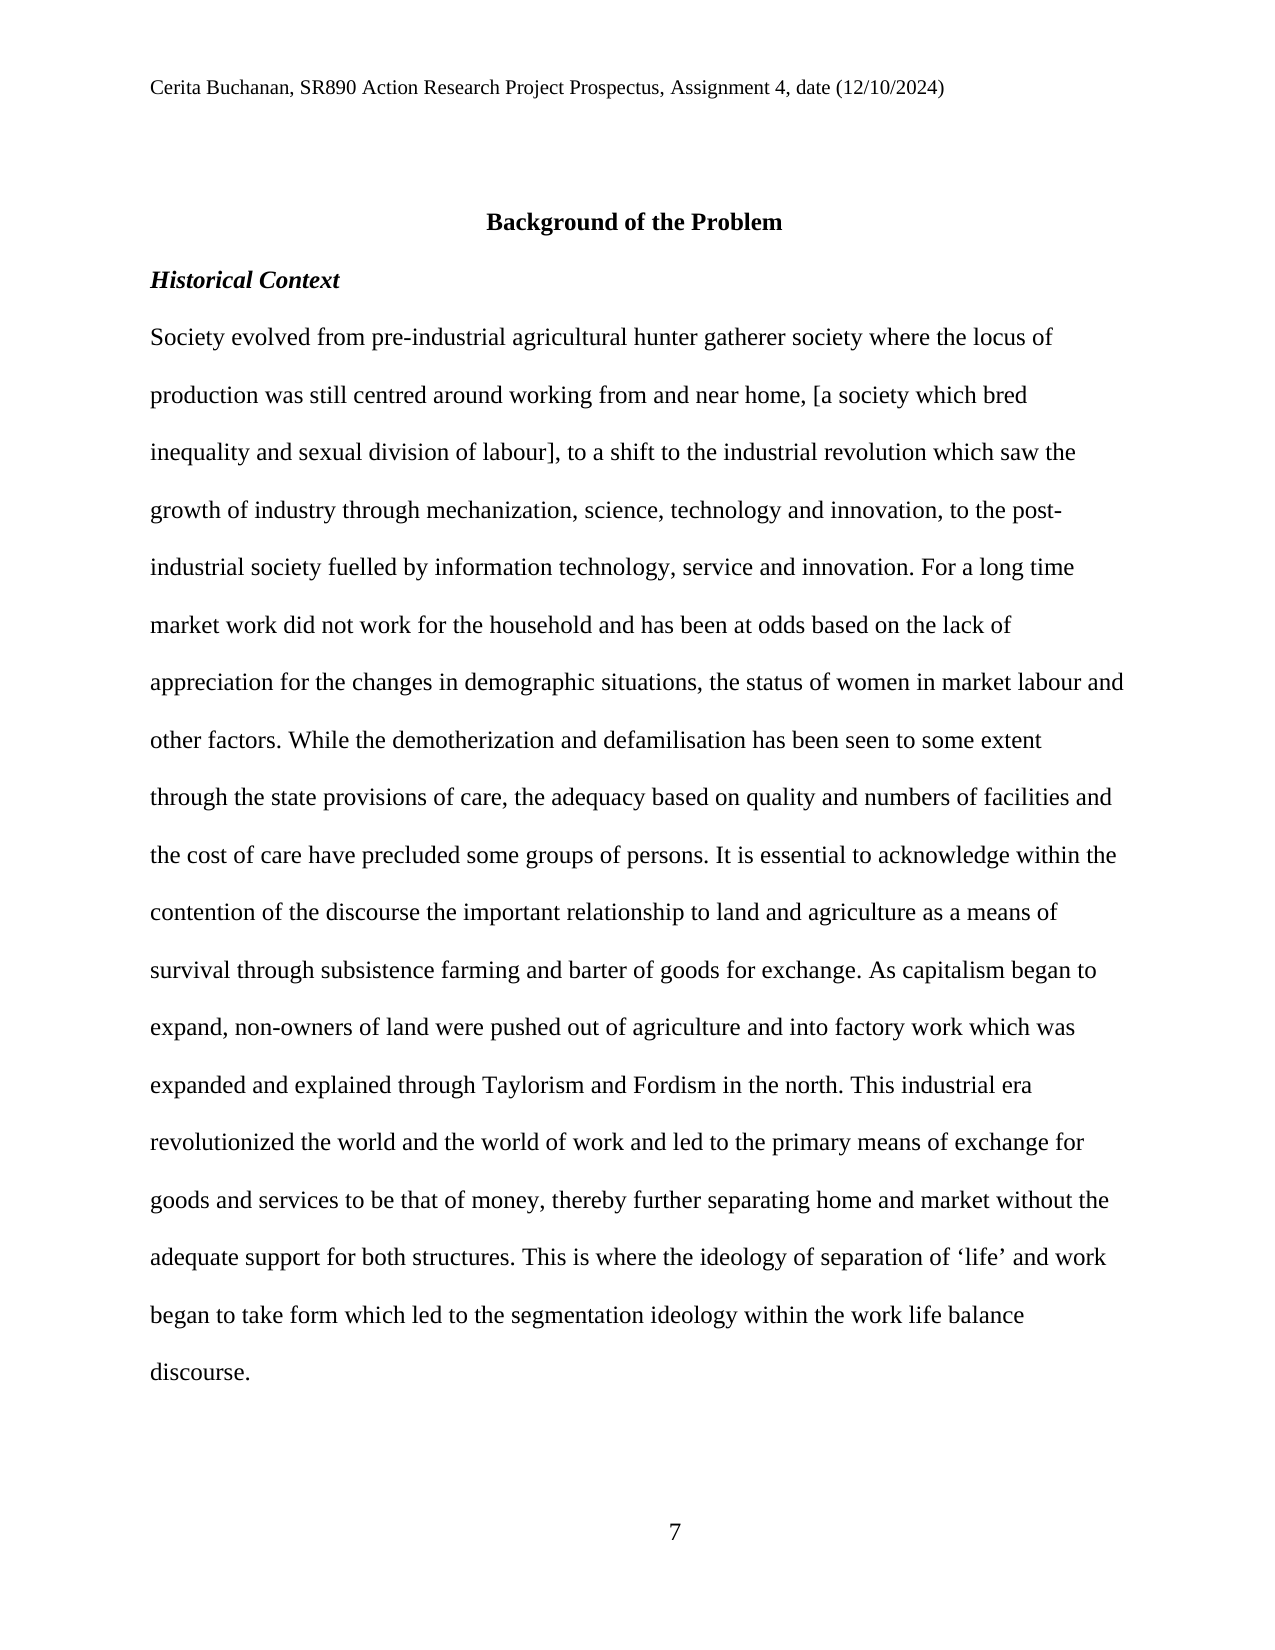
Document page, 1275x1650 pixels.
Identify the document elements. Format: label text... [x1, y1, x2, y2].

text Society evolved from pre-industrial agricultural hunter gatherer society where the locus of production was still centred around working from and near home, [a society which bred inequality and sexual division of labour], to a shift to the industrial revolution which saw the growth of industry through mechanization, science, technology and innovation, to the post-industrial society fuelled by information technology, service and innovation. For a long time market work did not work for the household and has been at odds based on the lack of appreciation for the changes in demographic situations, the status of women in market labour and other factors. While the demotherization and defamilisation has been seen to some extent through the state provisions of care, the adequacy based on quality and numbers of facilities and the cost of care have precluded some groups of persons. It is essential to acknowledge within the contention of the discourse the important relationship to land and agriculture as a means of survival through subsistence farming and barter of goods for exchange. As capitalism began to expand, non-owners of land were pushed out of agriculture and into factory work which was expanded and explained through Taylorism and Fordism in the north. This industrial era revolutionized the world and the world of work and led to the primary means of exchange for goods and services to be that of money, thereby further separating home and market without the adequate support for both structures. This is where the ideology of separation of ‘life’ and work began to take form which led to the segmentation ideology within the work life balance discourse. [150, 322, 1125, 1386]
text Background of the Problem [150, 207, 1125, 236]
text Historical Context [150, 265, 1125, 294]
